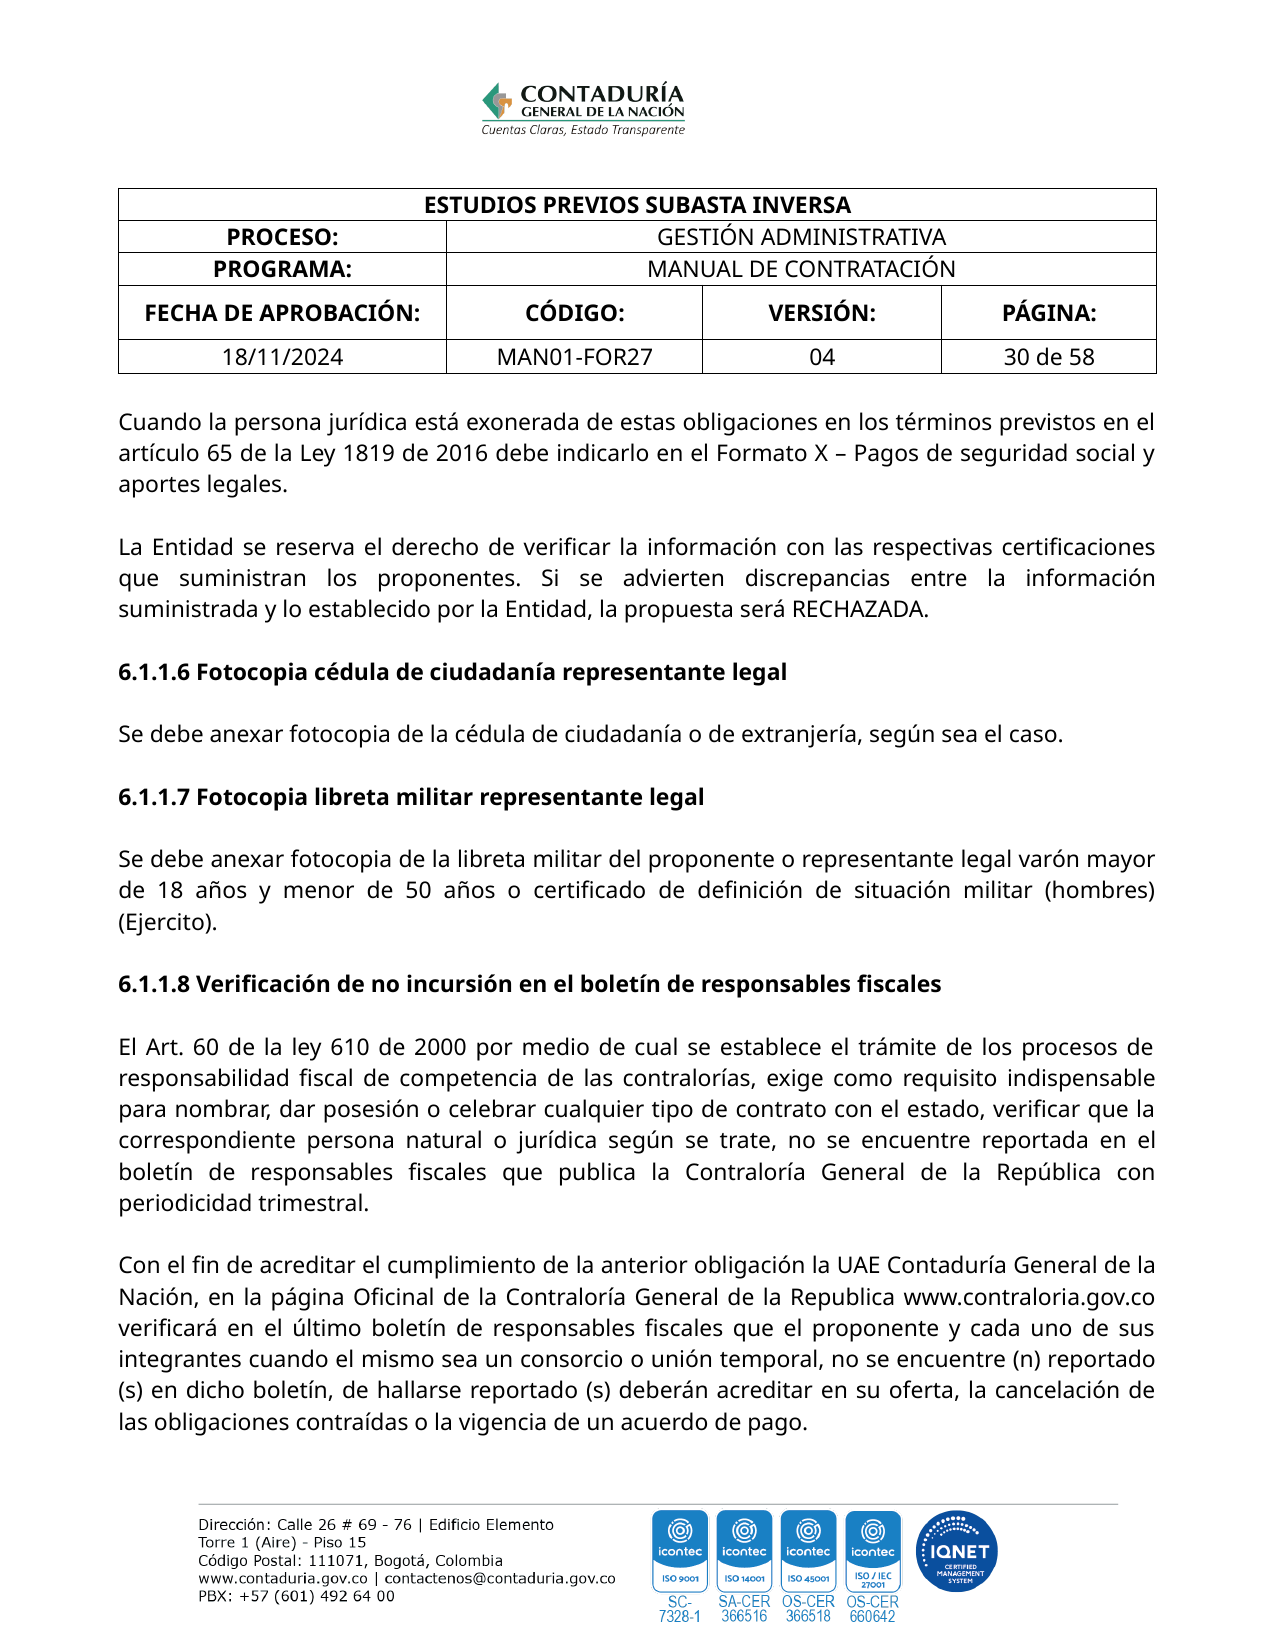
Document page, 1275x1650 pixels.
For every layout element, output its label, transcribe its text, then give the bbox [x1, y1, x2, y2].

picture [21, 1496, 1275, 1627]
text 6.1.1.6 Fotocopia cédula de ciudadanía representante legal [118, 656, 1157, 687]
picture [125, 29, 1042, 188]
text Cuando la persona jurídica está exonerada de estas obligaciones en los términos previstos en el artículo 65 de la Ley 1819 de 2016 debe indicarlo en el Formato X – Pagos de seguridad social y aportes legales. [118, 406, 1157, 499]
text Se debe anexar fotocopia de la libreta militar del proponente o representante legal varón mayor de 18 años y menor de 50 años o certificado de definición de situación militar (hombres) (Ejercito). [118, 843, 1157, 937]
text Con el fin de acreditar el cumplimiento de la anterior obligación la UAE Contaduría General de la Nación, en la página Oficinal de la Contraloría General de la Republica www.contraloria.gov.co verificará en el último boletín de responsables fiscales que el proponente y cada uno de sus integrantes cuando el mismo sea un consorcio o unión temporal, no se encuentre (n) reportado (s) en dicho boletín, de hallarse reportado (s) deberán acreditar en su oferta, la cancelación de las obligaciones contraídas o la vigencia de un acuerdo de pago. [118, 1249, 1157, 1437]
text La Entidad se reserva el derecho de verificar la información con las respectivas certificaciones que suministran los proponentes. Si se advierten discrepancias entre la información suministrada y lo establecido por la Entidad, la propuesta será RECHAZADA. [118, 531, 1157, 624]
text 6.1.1.7 Fotocopia libreta militar representante legal [118, 781, 1157, 812]
text 6.1.1.8 Verificación de no incursión en el boletín de responsables fiscales [118, 968, 1157, 999]
text El Art. 60 de la ley 610 de 2000 por medio de cual se establece el trámite de los procesos de responsabilidad fiscal de competencia de las contralorías, exige como requisito indispensable para nombrar, dar posesión o celebrar cualquier tipo de contrato con el estado, verificar que la correspondiente persona natural o jurídica según se trate, no se encuentre reportada en el boletín de responsables fiscales que publica la Contraloría General de la República con periodicidad trimestral. [118, 1031, 1157, 1218]
text Se debe anexar fotocopia de la cédula de ciudadanía o de extranjería, según sea el caso. [118, 718, 1157, 749]
